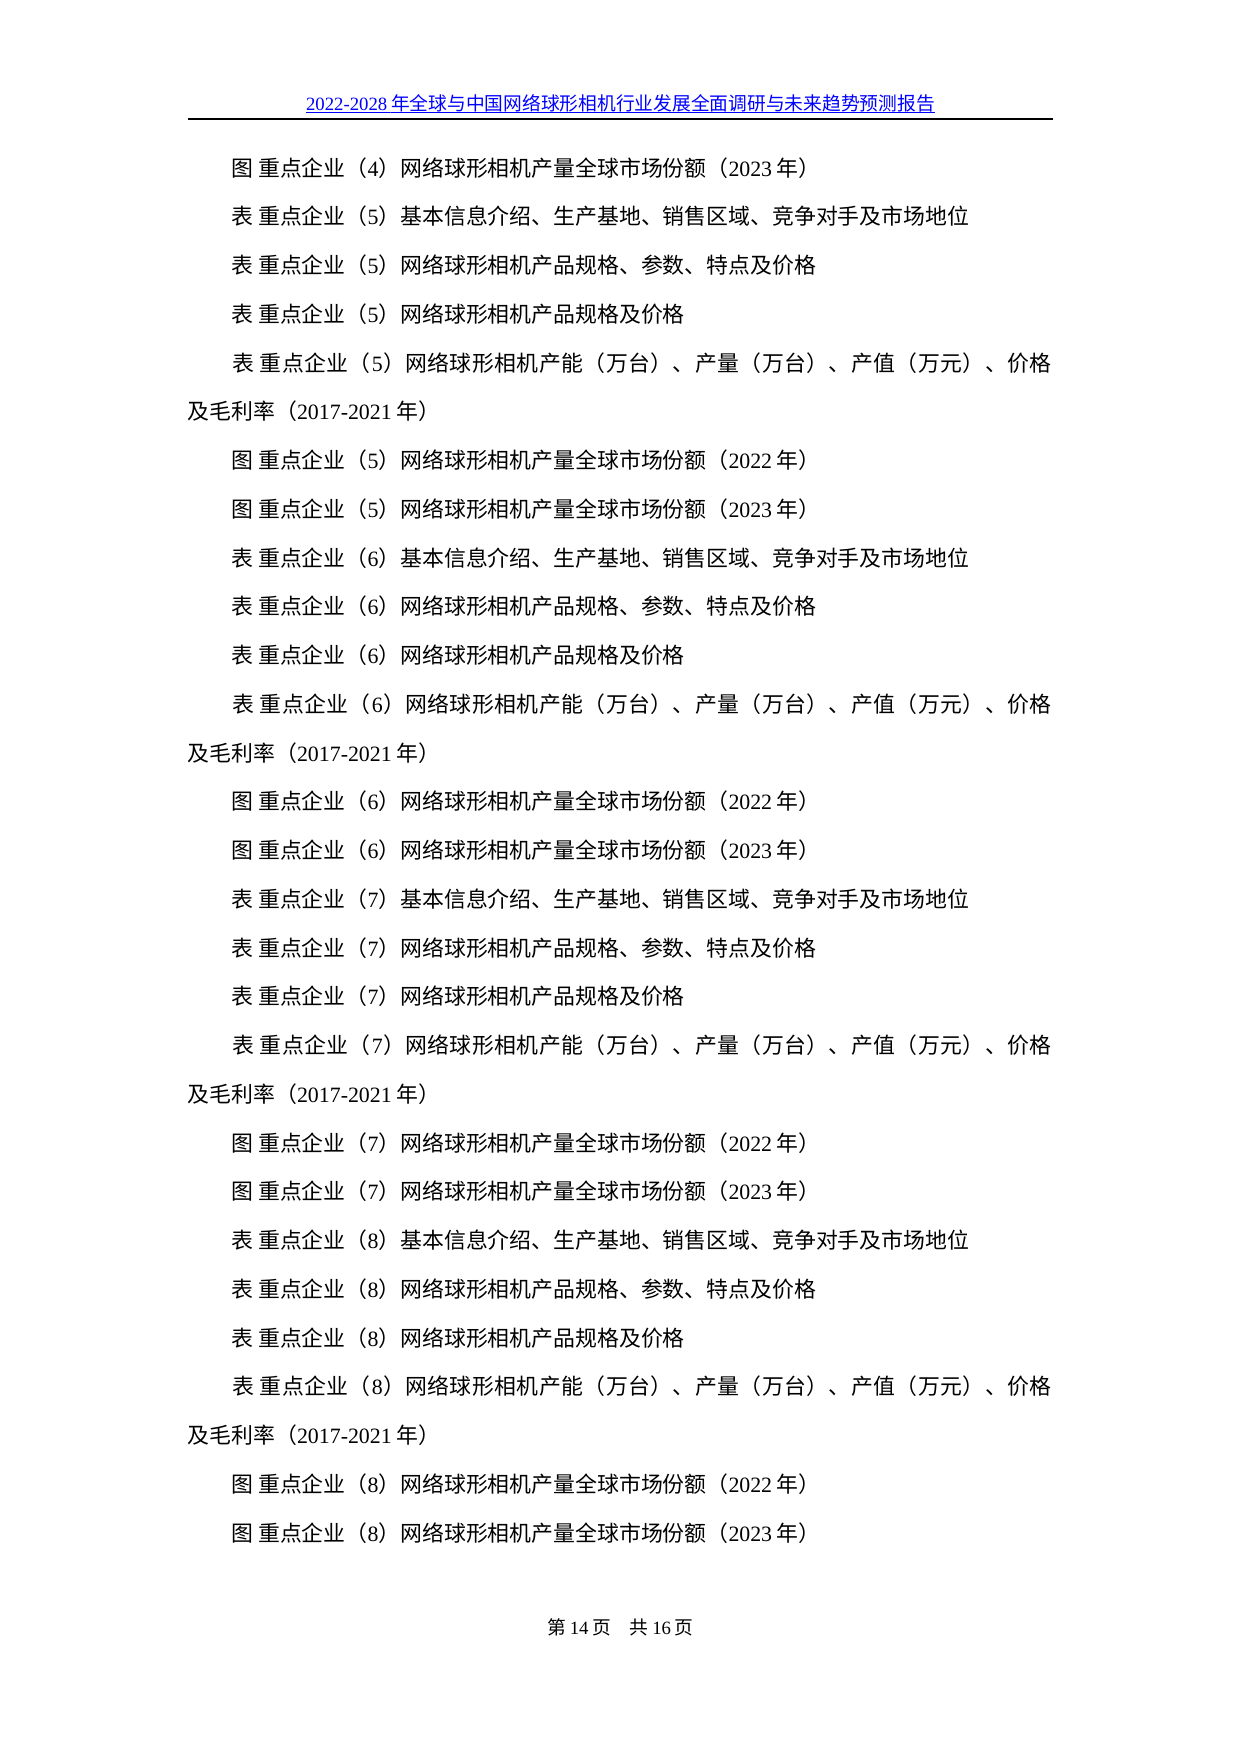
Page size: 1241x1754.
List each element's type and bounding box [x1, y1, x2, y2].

text [187, 150, 1053, 1548]
